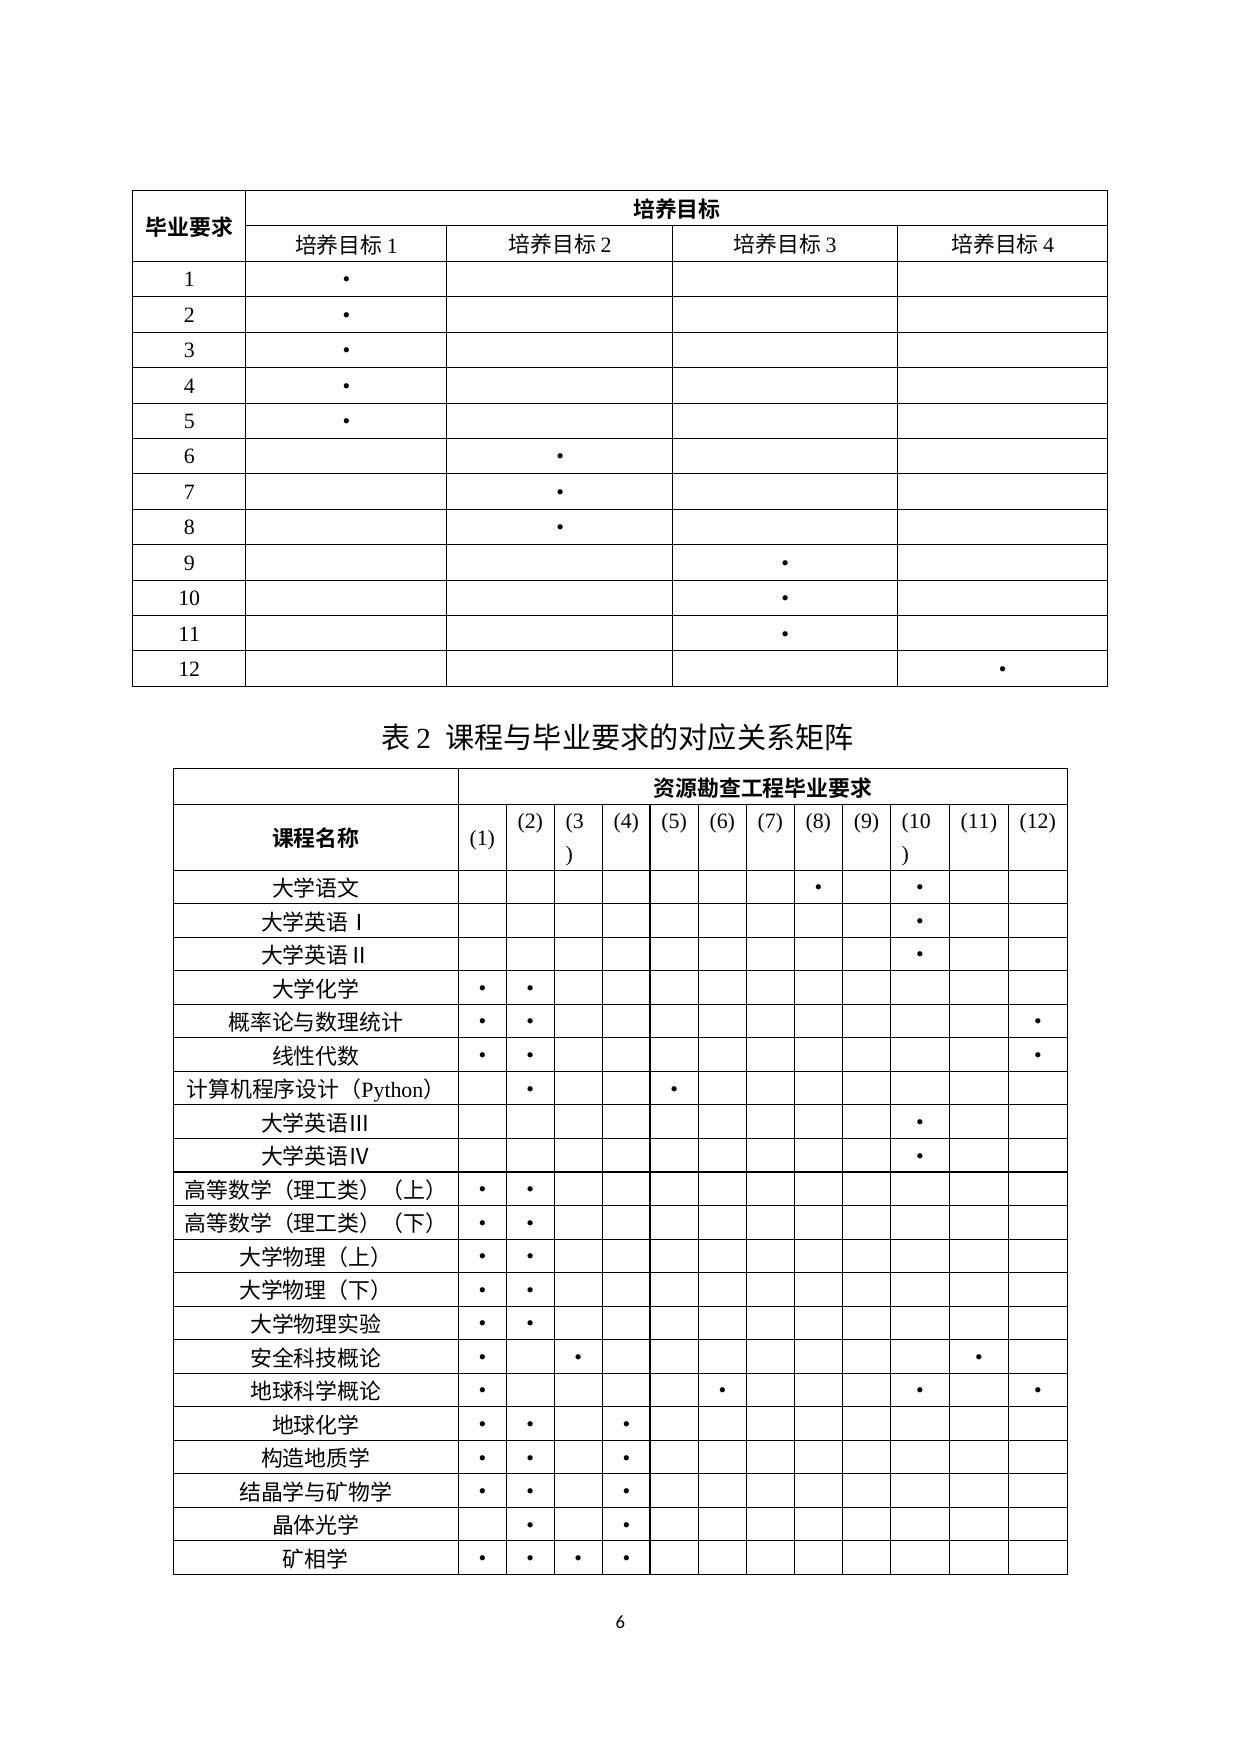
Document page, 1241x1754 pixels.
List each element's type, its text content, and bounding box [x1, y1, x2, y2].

table_cell [1009, 1273, 1067, 1306]
table_cell [673, 474, 897, 509]
table_cell [747, 1374, 794, 1406]
table_cell [651, 1038, 698, 1071]
table_cell (11) [950, 805, 1008, 869]
table_cell [459, 904, 506, 937]
table_cell [699, 938, 746, 970]
table_cell [747, 1474, 794, 1507]
table_cell • [555, 1541, 602, 1574]
table_cell (4) [603, 805, 649, 869]
table_cell [843, 1173, 890, 1205]
table_cell • [673, 581, 897, 615]
table_cell [891, 1541, 949, 1574]
table_cell • [891, 904, 949, 937]
table_cell [603, 971, 649, 1004]
table_cell • [459, 1038, 506, 1071]
table_cell [507, 1374, 554, 1406]
table_cell 大学物理（上） [174, 1240, 458, 1272]
table_cell [843, 1407, 890, 1440]
table_cell [843, 1508, 890, 1540]
table_cell [603, 1005, 649, 1037]
table_cell [898, 439, 1107, 473]
table_cell [507, 871, 554, 903]
table_cell [891, 1407, 949, 1440]
table_cell • [459, 1173, 506, 1205]
table_cell • [603, 1541, 649, 1574]
table_cell (10) [891, 805, 949, 869]
table_cell • [891, 1139, 949, 1171]
table_cell [651, 1273, 698, 1306]
table_cell [898, 616, 1107, 650]
table_cell 结晶学与矿物学 [174, 1474, 458, 1507]
table_cell [246, 510, 446, 544]
table_cell [699, 871, 746, 903]
table_cell [447, 368, 672, 402]
table_cell [555, 1307, 602, 1339]
table_cell [795, 971, 842, 1004]
table_cell [1009, 1441, 1067, 1473]
table_cell (7) [747, 805, 794, 869]
table_cell [555, 1441, 602, 1473]
table_cell (5) [651, 805, 698, 869]
table_cell [603, 1072, 649, 1104]
table_cell [603, 1206, 649, 1238]
table_cell [747, 1206, 794, 1238]
table_cell 4 [133, 368, 245, 402]
table_cell [891, 1072, 949, 1104]
table_cell 地球化学 [174, 1407, 458, 1440]
table_cell [603, 1038, 649, 1071]
table_cell [843, 1307, 890, 1339]
table_cell [603, 1340, 649, 1373]
table_cell • [603, 1407, 649, 1440]
table_cell [795, 1072, 842, 1104]
table_cell [843, 1139, 890, 1171]
table_cell [603, 1273, 649, 1306]
table_cell [1009, 871, 1067, 903]
table_cell • [447, 510, 672, 544]
table_cell [891, 1206, 949, 1238]
table_cell • [246, 297, 446, 332]
table_cell [843, 1072, 890, 1104]
table_cell • [555, 1340, 602, 1373]
table_cell [843, 1340, 890, 1373]
table_cell [699, 1240, 746, 1272]
table_cell [673, 262, 897, 296]
table_cell • [891, 871, 949, 903]
table_cell [447, 616, 672, 650]
table_cell [459, 1508, 506, 1540]
table_cell [447, 262, 672, 296]
table_cell [699, 1173, 746, 1205]
table_cell • [246, 333, 446, 367]
table_cell [555, 1508, 602, 1540]
table_cell [507, 938, 554, 970]
table_cell 培养目标2 [447, 226, 672, 261]
table_cell [950, 1273, 1008, 1306]
table_cell [795, 1441, 842, 1473]
table_cell [555, 1240, 602, 1272]
table_cell 8 [133, 510, 245, 544]
table_cell [651, 1340, 698, 1373]
table_cell [795, 938, 842, 970]
table_cell [651, 1206, 698, 1238]
table_cell [651, 1105, 698, 1138]
table_cell [673, 297, 897, 332]
table_cell [603, 1307, 649, 1339]
table_cell (9) [843, 805, 890, 869]
table_cell [795, 1474, 842, 1507]
table_cell [603, 938, 649, 970]
table_cell [950, 904, 1008, 937]
table_cell 2 [133, 297, 245, 332]
table_cell [673, 651, 897, 686]
table_cell [246, 474, 446, 509]
table_cell [651, 904, 698, 937]
table_cell [1009, 1307, 1067, 1339]
table_cell [843, 871, 890, 903]
table_cell • [795, 871, 842, 903]
table_cell [843, 1273, 890, 1306]
table_cell [898, 545, 1107, 579]
table_cell [891, 971, 949, 1004]
table_cell [747, 1441, 794, 1473]
table_cell • [507, 1508, 554, 1540]
table_cell [891, 1340, 949, 1373]
table_cell [673, 439, 897, 473]
table_cell [898, 262, 1107, 296]
table_cell [1009, 1206, 1067, 1238]
table_cell [898, 404, 1107, 438]
table_header 培养目标 [246, 191, 1107, 225]
table_cell • [507, 1273, 554, 1306]
table_cell [747, 938, 794, 970]
table_cell [459, 1139, 506, 1171]
text 表2 课程与毕业要求的对应关系矩阵 [148, 703, 1093, 768]
table_cell [1009, 1474, 1067, 1507]
table_cell [246, 545, 446, 579]
table_cell [1009, 938, 1067, 970]
table_cell [1009, 1105, 1067, 1138]
table_cell [950, 1407, 1008, 1440]
table_cell • [507, 1005, 554, 1037]
table_cell [747, 1005, 794, 1037]
table_cell [699, 1005, 746, 1037]
table_cell • [651, 1072, 698, 1104]
table_cell 6 [133, 439, 245, 473]
table_cell [651, 1407, 698, 1440]
table_cell [651, 1508, 698, 1540]
table_cell [795, 1407, 842, 1440]
table_cell [1009, 1508, 1067, 1540]
table_cell [555, 1273, 602, 1306]
table_cell [699, 1441, 746, 1473]
table_cell [795, 1508, 842, 1540]
table_cell 高等数学（理工类）（下） [174, 1206, 458, 1238]
table_cell [950, 1173, 1008, 1205]
table_cell [843, 1105, 890, 1138]
table_cell • [507, 1038, 554, 1071]
table_cell [246, 616, 446, 650]
table_cell [898, 297, 1107, 332]
table_cell [795, 1240, 842, 1272]
table_cell [459, 938, 506, 970]
table_cell [603, 1240, 649, 1272]
table_cell [1009, 1173, 1067, 1205]
table_cell [651, 1441, 698, 1473]
table_cell [795, 1173, 842, 1205]
table_cell [843, 1474, 890, 1507]
table_cell [673, 368, 897, 402]
table_cell 课程名称 [174, 805, 458, 869]
table_cell [747, 1307, 794, 1339]
table_cell [843, 1240, 890, 1272]
table_cell [651, 1005, 698, 1037]
table_cell [950, 1105, 1008, 1138]
table_cell [795, 1139, 842, 1171]
table_cell [555, 904, 602, 937]
table_cell [603, 904, 649, 937]
table_cell [699, 1307, 746, 1339]
table_cell [795, 1005, 842, 1037]
table_cell • [459, 1307, 506, 1339]
table_cell • [898, 651, 1107, 686]
table_cell [747, 971, 794, 1004]
table_cell [898, 510, 1107, 544]
table_cell [555, 1072, 602, 1104]
table_cell • [459, 971, 506, 1004]
table_cell • [1009, 1374, 1067, 1406]
table_cell [747, 871, 794, 903]
table_cell • [459, 1474, 506, 1507]
table_cell [950, 1508, 1008, 1540]
table_cell 高等数学（理工类）（上） [174, 1173, 458, 1205]
table_cell [795, 1541, 842, 1574]
table_cell [699, 1038, 746, 1071]
table_cell (2) [507, 805, 554, 869]
table_cell (12) [1009, 805, 1067, 869]
table_cell 大学英语Ⅲ [174, 1105, 458, 1138]
table_cell [555, 1005, 602, 1037]
table_cell [898, 581, 1107, 615]
table_cell • [507, 1072, 554, 1104]
table_cell [555, 1038, 602, 1071]
table_cell 5 [133, 404, 245, 438]
table_cell [795, 1206, 842, 1238]
table_cell [795, 1273, 842, 1306]
table_cell • [507, 1541, 554, 1574]
table_cell 培养目标4 [898, 226, 1107, 261]
table_cell [898, 368, 1107, 402]
table_cell [699, 1541, 746, 1574]
table_cell (6) [699, 805, 746, 869]
table_cell [795, 1105, 842, 1138]
table_cell [507, 1340, 554, 1373]
table_cell [891, 1508, 949, 1540]
table_cell • [459, 1005, 506, 1037]
table_cell [795, 1307, 842, 1339]
table_cell [651, 1307, 698, 1339]
table_cell 11 [133, 616, 245, 650]
table_cell [843, 904, 890, 937]
table_cell [891, 1005, 949, 1037]
table_cell • [507, 1206, 554, 1238]
table_cell 大学英语Ⅳ [174, 1139, 458, 1171]
table_cell [950, 1038, 1008, 1071]
table_cell [555, 1105, 602, 1138]
table_cell [795, 904, 842, 937]
table_cell [699, 1273, 746, 1306]
table_cell [898, 333, 1107, 367]
table_cell [1009, 1340, 1067, 1373]
table_cell [699, 1340, 746, 1373]
table_cell [246, 651, 446, 686]
table_cell • [246, 404, 446, 438]
table_cell [843, 1005, 890, 1037]
table_cell • [507, 1307, 554, 1339]
table_cell [1009, 1139, 1067, 1171]
table_cell [459, 1072, 506, 1104]
table_cell [891, 1474, 949, 1507]
table_cell [651, 871, 698, 903]
table_cell [555, 1374, 602, 1406]
table_cell 概率论与数理统计 [174, 1005, 458, 1037]
table_cell [673, 510, 897, 544]
table_header [174, 769, 458, 803]
table_cell [555, 938, 602, 970]
table_cell [950, 1072, 1008, 1104]
table_cell 培养目标3 [673, 226, 897, 261]
table_cell [843, 1206, 890, 1238]
table_cell [555, 871, 602, 903]
table_cell [950, 1240, 1008, 1272]
table_cell [507, 904, 554, 937]
table_cell 大学物理（下） [174, 1273, 458, 1306]
table_cell • [673, 545, 897, 579]
table_cell [747, 1508, 794, 1540]
table_cell [699, 971, 746, 1004]
table_cell • [459, 1374, 506, 1406]
table_cell • [1009, 1038, 1067, 1071]
table_cell 线性代数 [174, 1038, 458, 1071]
table_cell 大学英语Ⅰ [174, 904, 458, 937]
table_cell 地球科学概论 [174, 1374, 458, 1406]
table_cell 矿相学 [174, 1541, 458, 1574]
table_cell [651, 971, 698, 1004]
table_cell [747, 904, 794, 937]
table_cell [699, 1474, 746, 1507]
table_cell [843, 1038, 890, 1071]
table_cell 大学化学 [174, 971, 458, 1004]
table_cell 3 [133, 333, 245, 367]
table_cell [747, 1407, 794, 1440]
table_cell 培养目标1 [246, 226, 446, 261]
table_cell [555, 1407, 602, 1440]
table_cell [699, 1139, 746, 1171]
table_cell [447, 581, 672, 615]
table_cell [447, 545, 672, 579]
table_cell [1009, 1407, 1067, 1440]
table_cell • [507, 1474, 554, 1507]
table_cell [555, 1139, 602, 1171]
table_cell [603, 1173, 649, 1205]
table_cell (3) [555, 805, 602, 869]
table_cell [246, 439, 446, 473]
table_cell [950, 871, 1008, 903]
table_cell [651, 1173, 698, 1205]
table_header 毕业要求 [133, 191, 245, 261]
table_cell [651, 1474, 698, 1507]
table_cell • [459, 1206, 506, 1238]
table_cell • [447, 474, 672, 509]
table_cell 大学英语Ⅱ [174, 938, 458, 970]
table_cell • [891, 1105, 949, 1138]
table_cell [555, 1173, 602, 1205]
table_cell [891, 1038, 949, 1071]
table_cell [555, 1206, 602, 1238]
table_cell • [246, 262, 446, 296]
table_cell • [459, 1240, 506, 1272]
table_cell • [891, 938, 949, 970]
table_cell • [507, 1407, 554, 1440]
table_cell [747, 1072, 794, 1104]
table_cell [699, 1407, 746, 1440]
table_cell 12 [133, 651, 245, 686]
table_cell [459, 1105, 506, 1138]
table_cell • [950, 1340, 1008, 1373]
table_cell [507, 1139, 554, 1171]
table_cell [507, 1105, 554, 1138]
table_cell 大学物理实验 [174, 1307, 458, 1339]
table_cell • [459, 1273, 506, 1306]
table_cell [843, 1441, 890, 1473]
table_cell [699, 1072, 746, 1104]
table_cell [795, 1038, 842, 1071]
table_cell • [891, 1374, 949, 1406]
table_cell [950, 1206, 1008, 1238]
table_cell • [507, 971, 554, 1004]
table_cell [843, 971, 890, 1004]
table_cell [950, 1139, 1008, 1171]
table_cell • [699, 1374, 746, 1406]
table_cell [1009, 971, 1067, 1004]
table_cell [447, 651, 672, 686]
table_cell [1009, 1072, 1067, 1104]
table_cell [950, 1307, 1008, 1339]
table_cell 1 [133, 262, 245, 296]
table_cell [651, 1240, 698, 1272]
table_cell 晶体光学 [174, 1508, 458, 1540]
table_cell 安全科技概论 [174, 1340, 458, 1373]
table_cell [950, 1441, 1008, 1473]
table_cell • [603, 1441, 649, 1473]
table_cell [555, 1474, 602, 1507]
table_cell [651, 1374, 698, 1406]
table_cell [950, 971, 1008, 1004]
table_cell [891, 1273, 949, 1306]
table_cell [950, 1474, 1008, 1507]
table_cell 大学语文 [174, 871, 458, 903]
table_cell [795, 1340, 842, 1373]
table_cell [603, 1374, 649, 1406]
table_cell [603, 1105, 649, 1138]
table_cell 7 [133, 474, 245, 509]
table_cell [1009, 1240, 1067, 1272]
table_cell [747, 1139, 794, 1171]
table_cell [950, 1005, 1008, 1037]
table_cell [950, 1374, 1008, 1406]
table_cell • [459, 1441, 506, 1473]
table_cell [747, 1340, 794, 1373]
table_cell [891, 1307, 949, 1339]
table_cell [891, 1240, 949, 1272]
table_cell [747, 1038, 794, 1071]
table_cell • [459, 1340, 506, 1373]
table_cell [673, 333, 897, 367]
table_cell • [507, 1240, 554, 1272]
table_cell [651, 1541, 698, 1574]
table_cell [459, 871, 506, 903]
table_cell [795, 1374, 842, 1406]
table_cell [699, 1105, 746, 1138]
table_cell [603, 1139, 649, 1171]
table_cell • [603, 1474, 649, 1507]
table_header 资源勘查工程毕业要求 [459, 769, 1067, 803]
table_cell 10 [133, 581, 245, 615]
table_cell [747, 1173, 794, 1205]
table_cell [699, 904, 746, 937]
table_cell [747, 1105, 794, 1138]
table_cell [555, 971, 602, 1004]
table_cell [891, 1173, 949, 1205]
table_cell [747, 1240, 794, 1272]
table_cell [699, 1508, 746, 1540]
table_cell [898, 474, 1107, 509]
table_cell [447, 404, 672, 438]
table_cell • [459, 1541, 506, 1574]
table_cell [843, 1541, 890, 1574]
table_cell [843, 1374, 890, 1406]
table_cell 9 [133, 545, 245, 579]
table_cell [603, 871, 649, 903]
table_cell 计算机程序设计（Python） [174, 1072, 458, 1104]
table_cell [673, 404, 897, 438]
table_cell (1) [459, 805, 506, 869]
table_cell [447, 333, 672, 367]
table_cell [651, 938, 698, 970]
table_cell • [603, 1508, 649, 1540]
table_cell • [246, 368, 446, 402]
table_cell • [1009, 1005, 1067, 1037]
table_cell [891, 1441, 949, 1473]
table_cell • [447, 439, 672, 473]
table_cell [747, 1273, 794, 1306]
table_cell [447, 297, 672, 332]
table_cell • [459, 1407, 506, 1440]
table_cell [950, 938, 1008, 970]
table_cell (8) [795, 805, 842, 869]
table_cell • [507, 1441, 554, 1473]
table_cell [950, 1541, 1008, 1574]
table_cell • [673, 616, 897, 650]
table_cell 构造地质学 [174, 1441, 458, 1473]
table_cell [1009, 904, 1067, 937]
table_cell [843, 938, 890, 970]
table_cell • [507, 1173, 554, 1205]
table_cell [699, 1206, 746, 1238]
table_cell [651, 1139, 698, 1171]
table_cell [1009, 1541, 1067, 1574]
table_cell [747, 1541, 794, 1574]
table_cell [246, 581, 446, 615]
